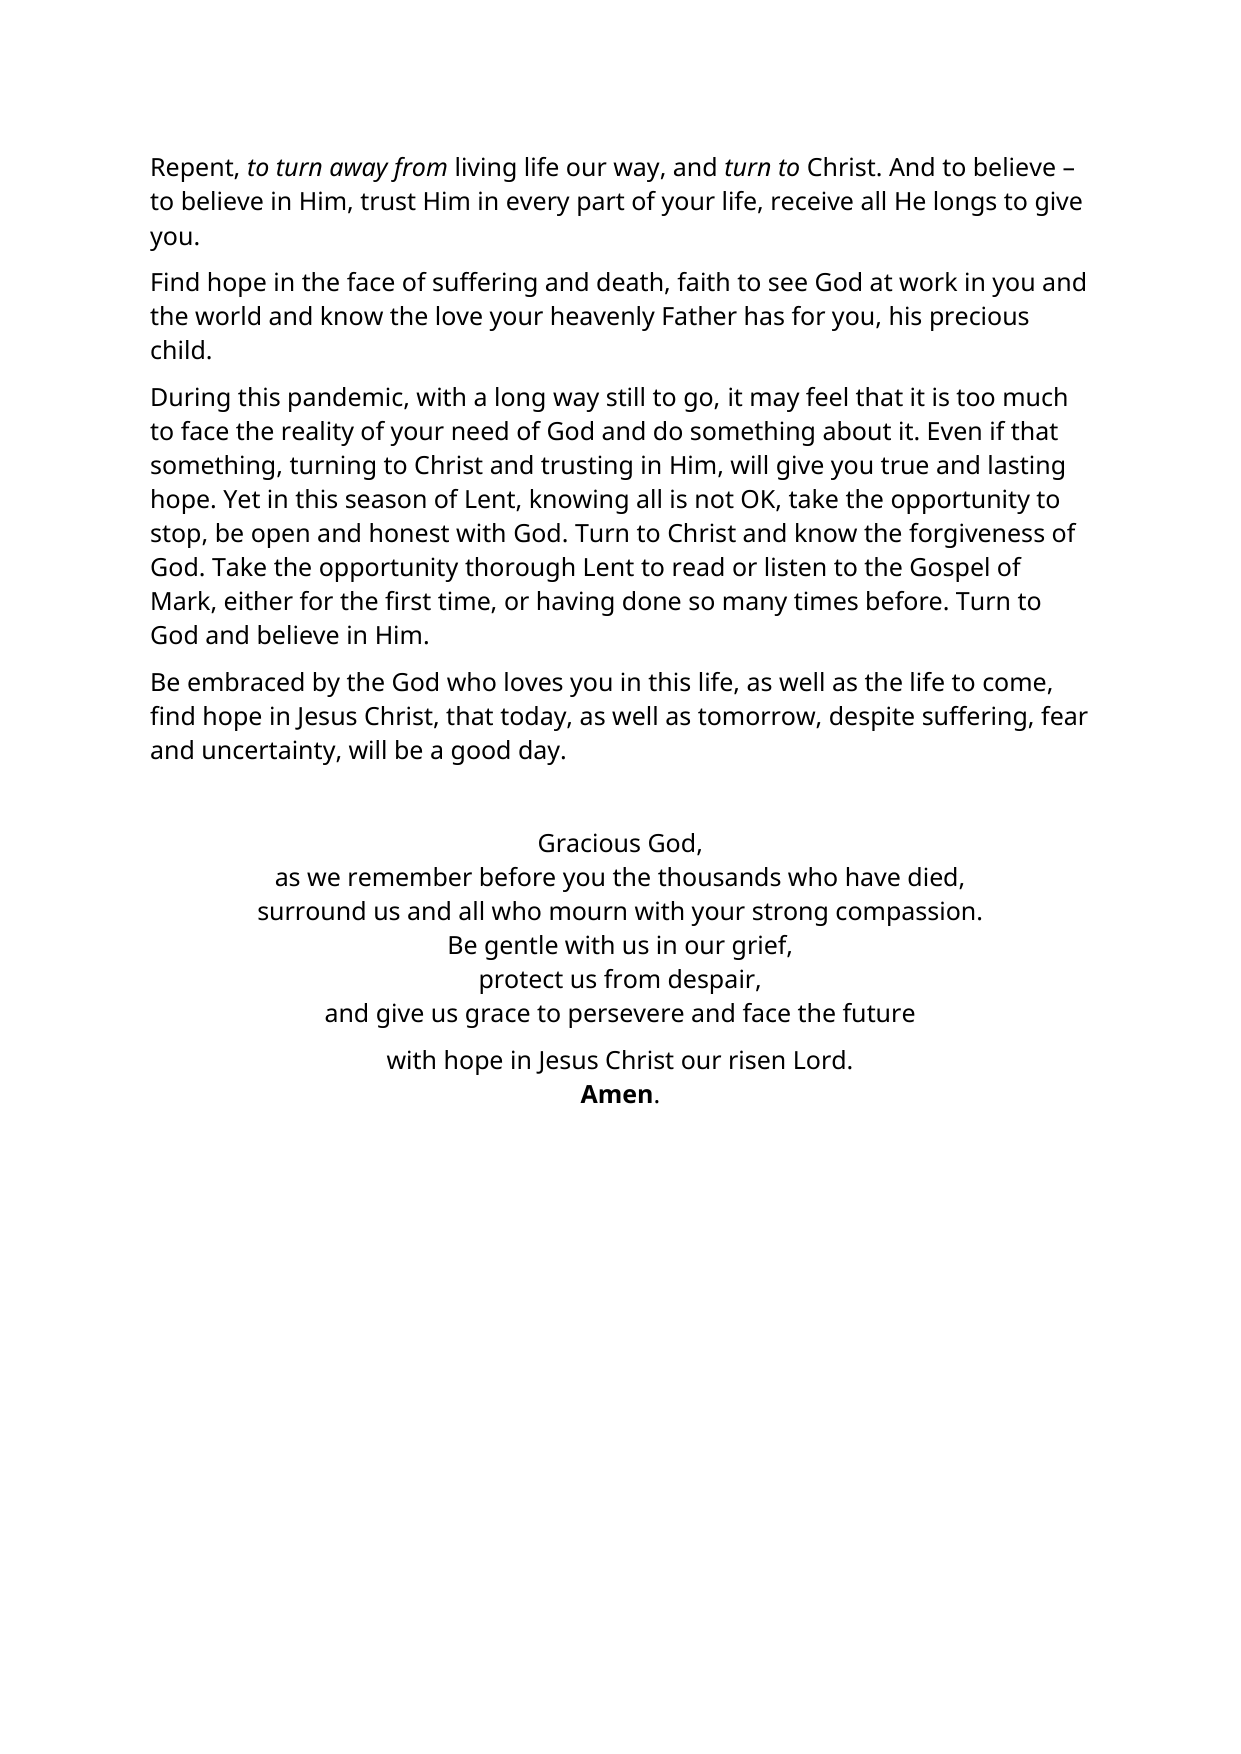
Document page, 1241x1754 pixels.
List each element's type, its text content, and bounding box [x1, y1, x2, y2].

text Be embraced by the God who loves you in this life, as well as the life to come, find hope in Jesus Christ, that today, as well as tomorrow, despite suffering, fear and uncertainty, will be a good day. [150, 664, 1090, 767]
text Find hope in the face of suffering and death, faith to see God at work in you and the world and know the love your heavenly Father has for you, his precious child. [150, 265, 1090, 367]
text with hope in Jesus Christ our risen Lord. Amen. [150, 1042, 1090, 1111]
text Gracious God, as we remember before you the thousands who have died, surround us and all who mourn with your strong compassion. Be gentle with us in our grief, protect us from despair, and give us grace to persevere and face the future [150, 826, 1090, 1030]
text Repent, to turn away from living life our way, and turn to Christ. And to believe – to believe in Him, trust Him in every part of your life, receive all He longs to give you. [150, 150, 1090, 252]
text During this pandemic, with a long way still to go, it may feel that it is too much to face the reality of your need of God and do something about it. Even if that something, turning to Christ and trusting in Him, will give you true and lasting hope. Yet in this season of Lent, knowing all is not OK, take the opportunity to stop, be open and honest with God. Turn to Christ and know the forgiveness of God. Take the opportunity thorough Lent to read or listen to the Gospel of Mark, either for the first time, or having done so many times before. Turn to God and believe in Him. [150, 379, 1090, 652]
